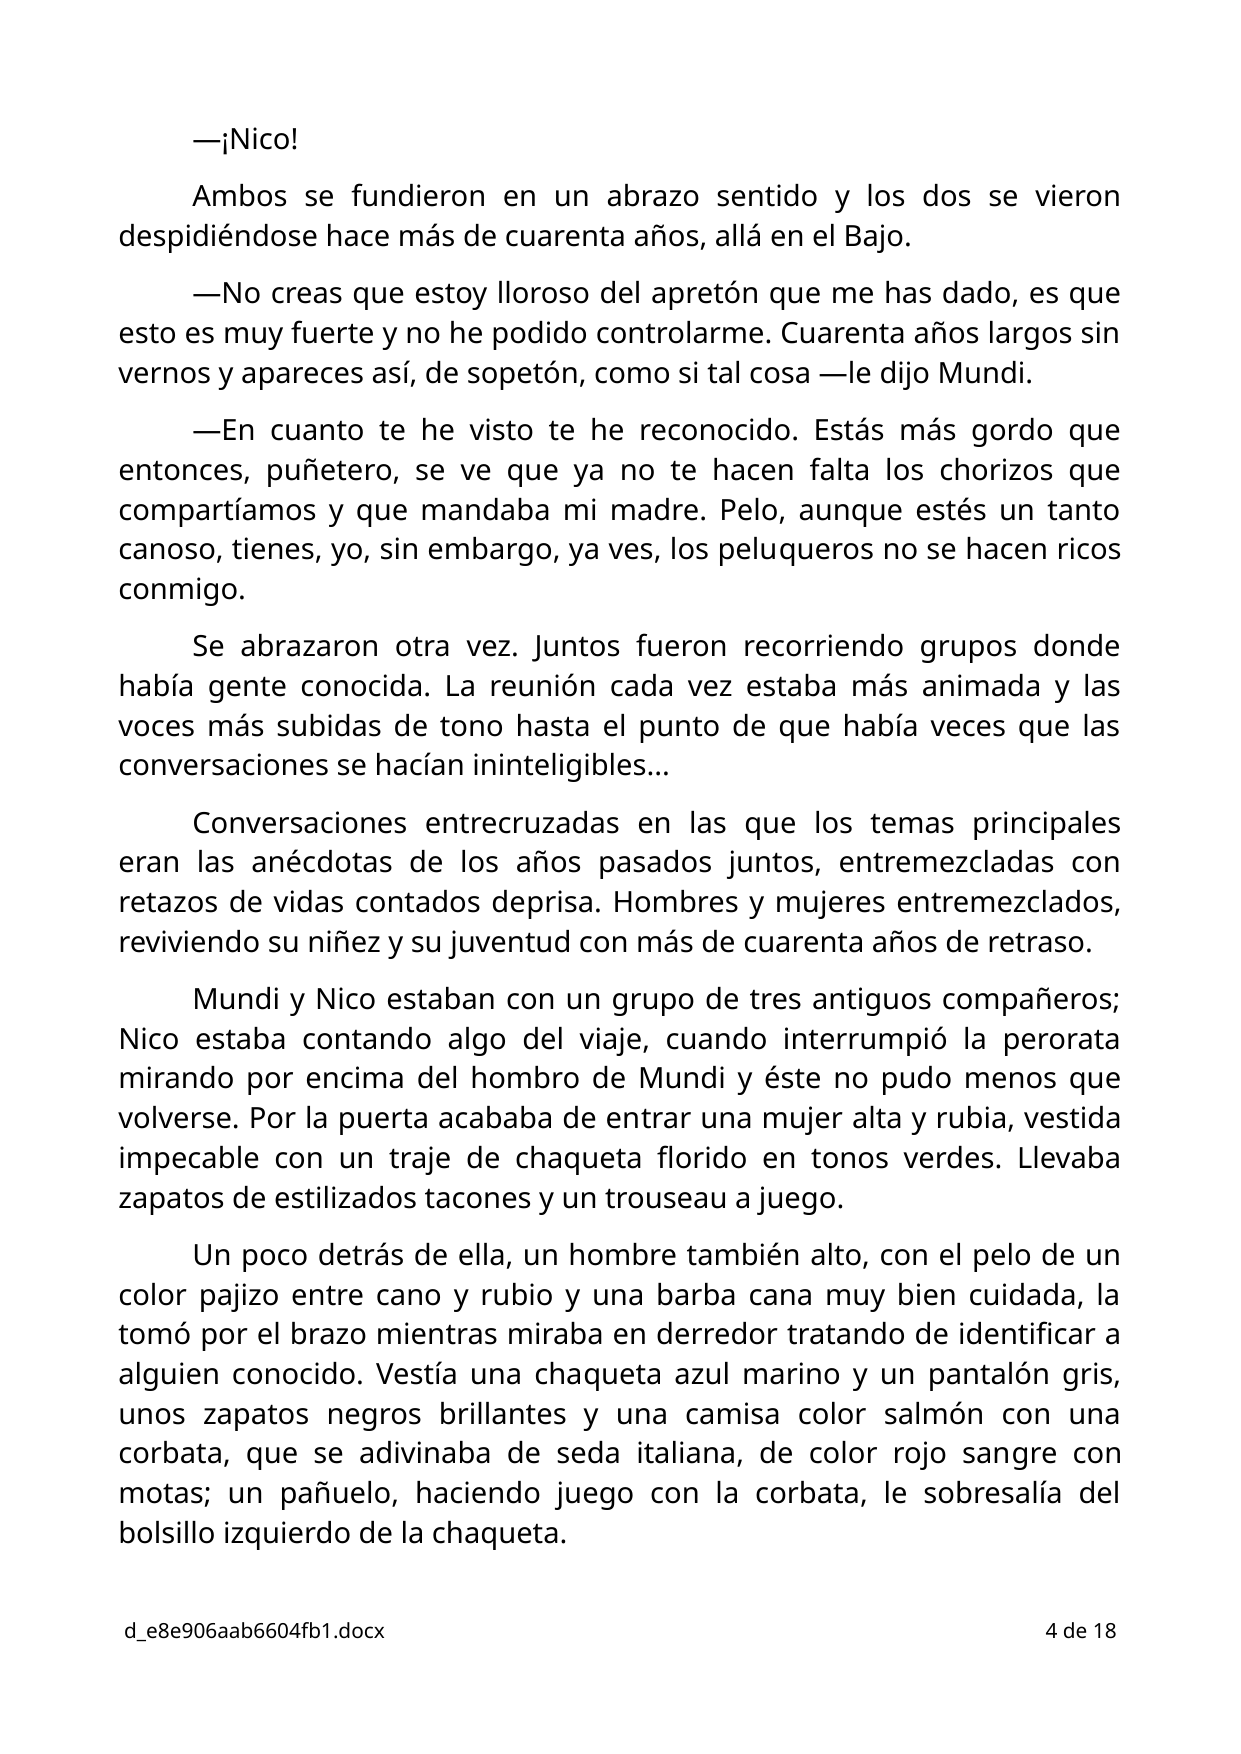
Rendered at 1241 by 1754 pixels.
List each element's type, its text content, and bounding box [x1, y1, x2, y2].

text Mundi y Nico estaban con un grupo de tres antiguos compañeros; Nico estaba contando algo del viaje, cuando interrumpió la perorata mirando por encima del hombro de Mundi y éste no pudo menos que volverse. Por la puerta acababa de entrar una mujer alta y rubia, vestida impecable con un traje de chaqueta florido en tonos verdes. Llevaba zapatos de estilizados tacones y un trouseau a juego. [118, 978, 1122, 1217]
text —No creas que estoy lloroso del apretón que me has dado, es que esto es muy fuerte y no he podido controlarme. Cuarenta años largos sin vernos y apareces así, de sopetón, como si tal cosa —le dijo Mundi. [118, 273, 1122, 392]
text Se abrazaron otra vez. Juntos fueron recorriendo grupos donde había gente conocida. La reunión cada vez estaba más animada y las voces más subidas de tono hasta el punto de que había veces que las conversaciones se hacían ininteligibles... [118, 626, 1122, 784]
text Conversaciones entrecruzadas en las que los temas principales eran las anécdotas de los años pasados juntos, entremezcladas con retazos de vidas contados deprisa. Hombres y mujeres entremezclados, reviviendo su niñez y su juventud con más de cuarenta años de retraso. [118, 802, 1122, 961]
text —En cuanto te he visto te he reconocido. Estás más gordo que entonces, puñetero, se ve que ya no te hacen falta los chorizos que compartíamos y que mandaba mi madre. Pelo, aunque estés un tanto canoso, tienes, yo, sin embargo, ya ves, los peluqueros no se hacen ricos conmigo. [118, 409, 1122, 608]
text —¡Nico! [118, 118, 1122, 158]
text Un poco detrás de ella, un hombre también alto, con el pelo de un color pajizo entre cano y rubio y una barba cana muy bien cuidada, la tomó por el brazo mientras miraba en derredor tratando de identificar a alguien conocido. Vestía una chaqueta azul marino y un pantalón gris, unos zapatos negros brillantes y una camisa color salmón con una corbata, que se adivinaba de seda italiana, de color rojo sangre con motas; un pañuelo, haciendo juego con la corbata, le sobresalía del bolsillo izquierdo de la chaqueta. [118, 1234, 1122, 1552]
text Ambos se fundieron en un abrazo sentido y los dos se vieron despidiéndose hace más de cuarenta años, allá en el Bajo. [118, 176, 1122, 255]
